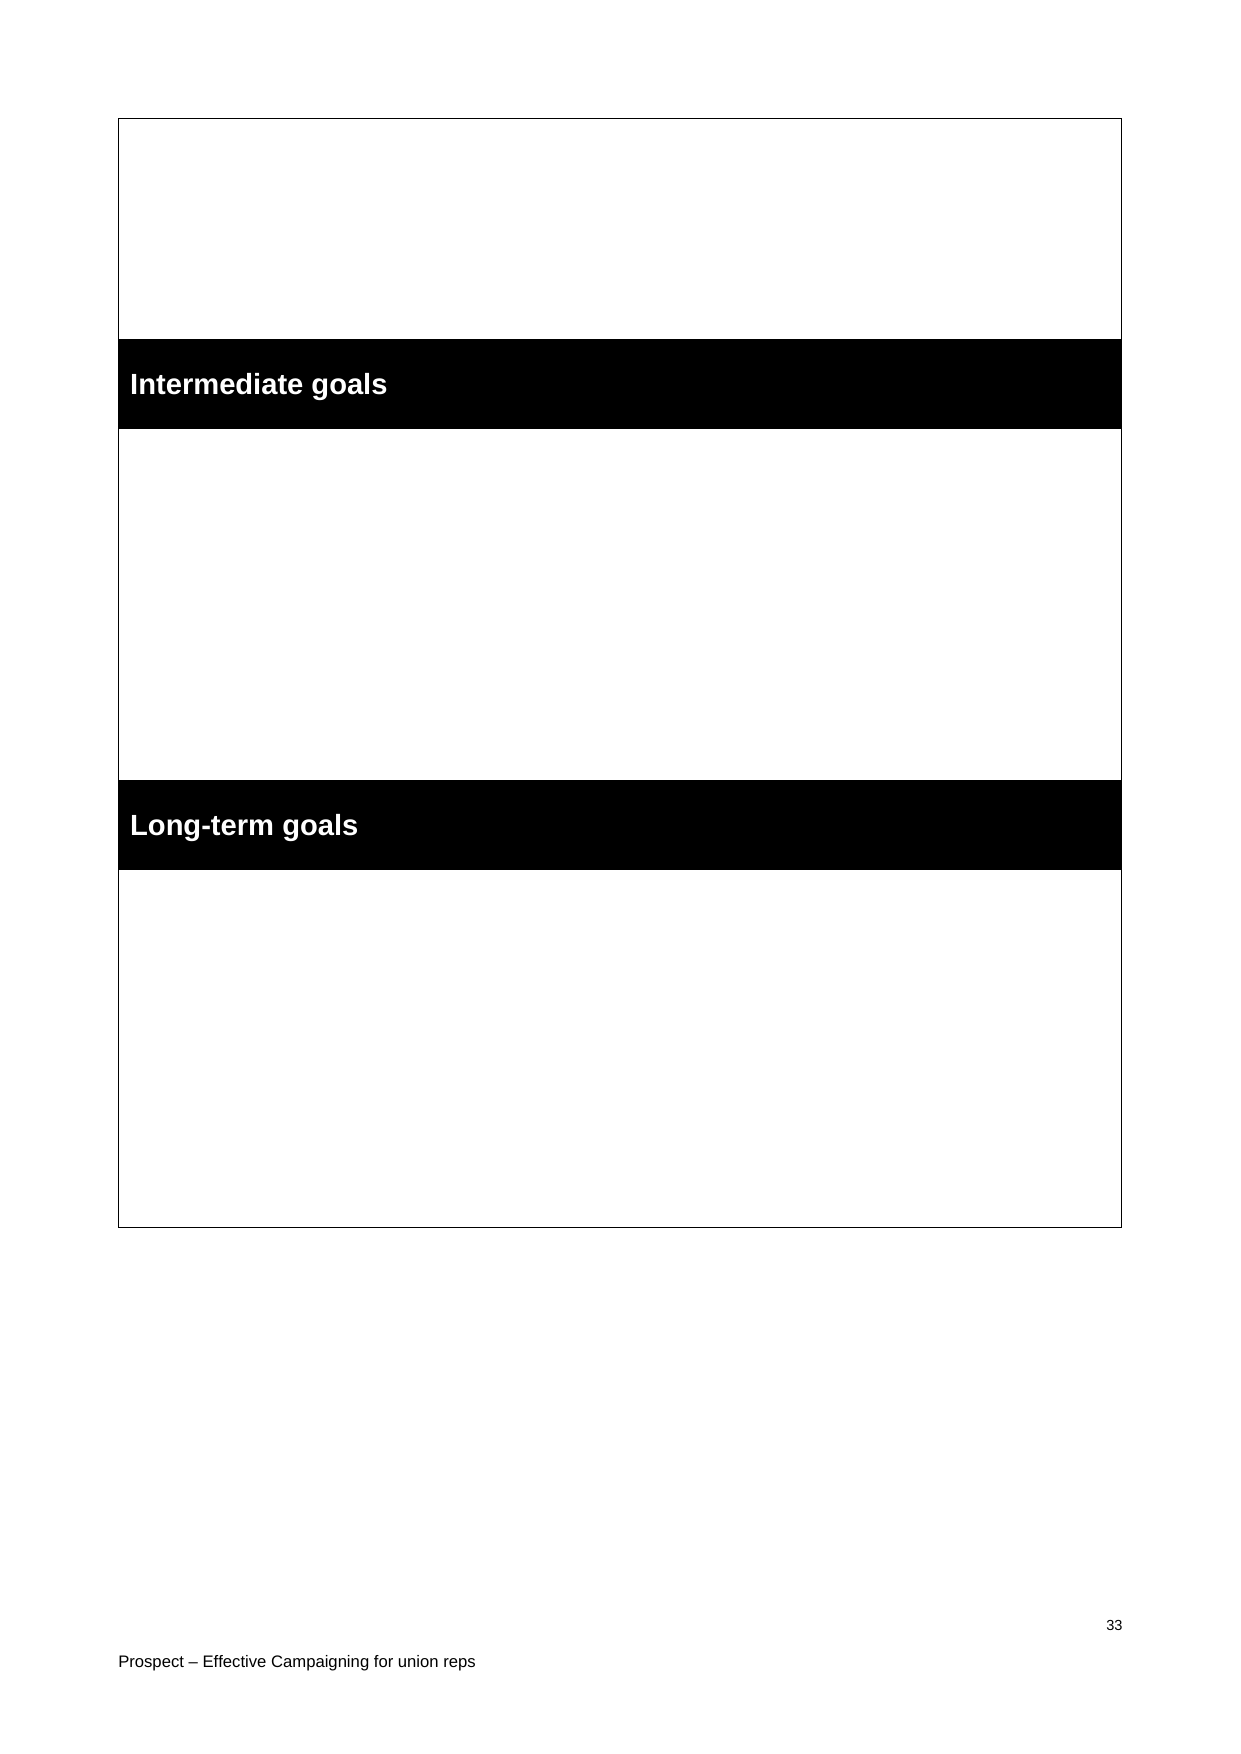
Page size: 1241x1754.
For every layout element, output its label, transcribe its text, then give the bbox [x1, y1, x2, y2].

table_cell [119, 429, 1121, 780]
table_cell [119, 870, 1121, 1227]
table_cell [119, 119, 1121, 339]
table_cell Intermediate goals [119, 340, 1121, 428]
table_cell Long-term goals [119, 781, 1121, 869]
